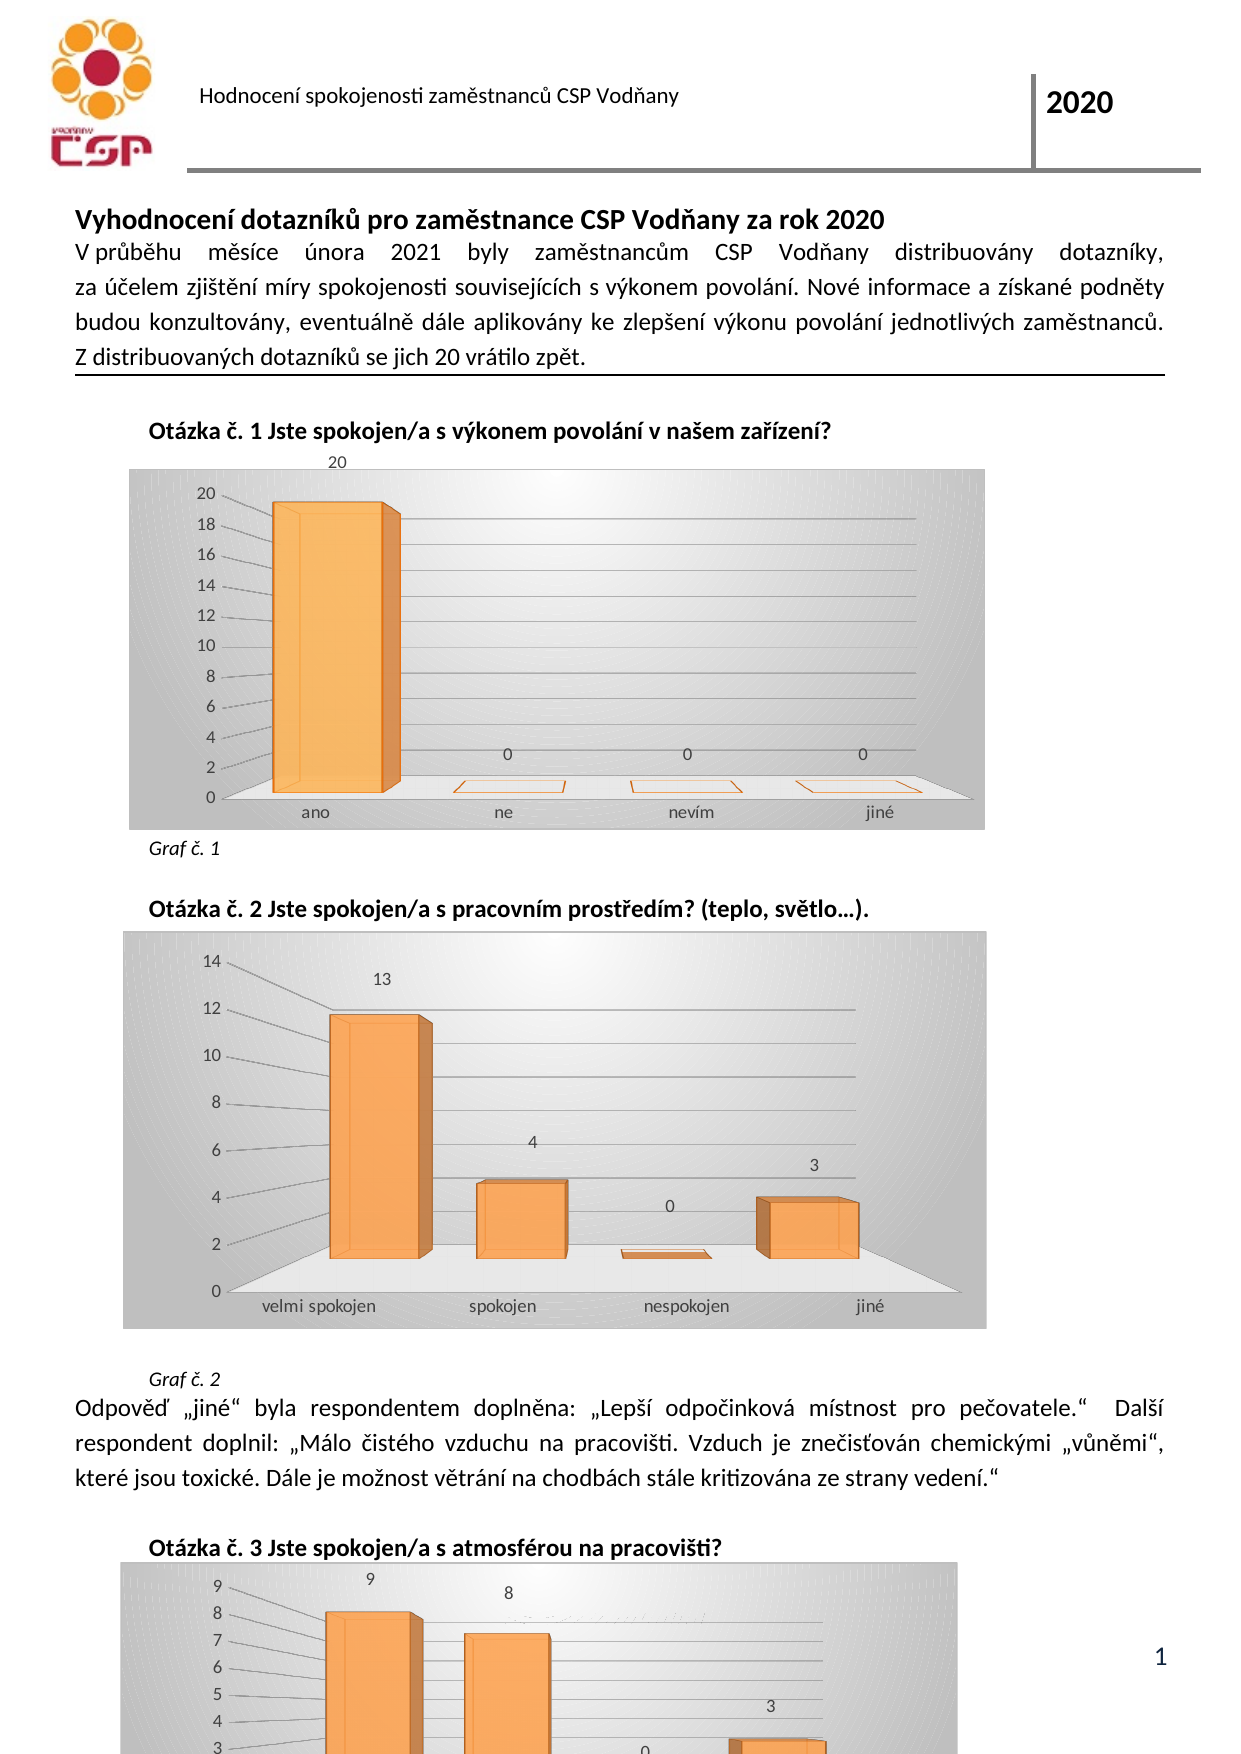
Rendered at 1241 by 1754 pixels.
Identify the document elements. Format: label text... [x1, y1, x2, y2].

text Vyhodnocení dotazníků pro zaměstnance CSP Vodňany za rok 2020 [75, 201, 1165, 237]
text Otázka č. 2 Jste spokojen/a s pracovním prostředím? (teplo, světlo…). [75, 893, 1165, 924]
text Graf č. 2 [75, 1366, 1165, 1392]
text Graf č. 1 [75, 835, 1165, 861]
text V průběhu měsíce února 2021 byly zaměstnancům CSP Vodňany distribuovány dotazníky, za účelem zjištění míry spokojenosti souvisejících s výkonem povolání. Nové informace a získané podněty budou konzultovány, eventuálně dále aplikovány ke zlepšení výkonu povolání jednotlivých zaměstnanců. Z distribuovaných dotazníků se jich 20 vrátilo zpět. [75, 237, 1165, 374]
text Otázka č. 1 Jste spokojen/a s výkonem povolání v našem zařízení? [75, 415, 1165, 446]
text Odpověď „jiné“ byla respondentem doplněna: „Lepší odpočinková místnost pro pečovatele.“ Další respondent doplnil: „Málo čistého vzduchu na pracovišti. Vzduch je znečisťován chemickými „vůněmi“, které jsou toxické. Dále je možnost větrání na chodbách stále kritizována ze strany vedení.“ [75, 1392, 1165, 1492]
picture [47, 16, 156, 171]
text Otázka č. 3 Jste spokojen/a s atmosférou na pracovišti? [75, 1532, 1165, 1562]
